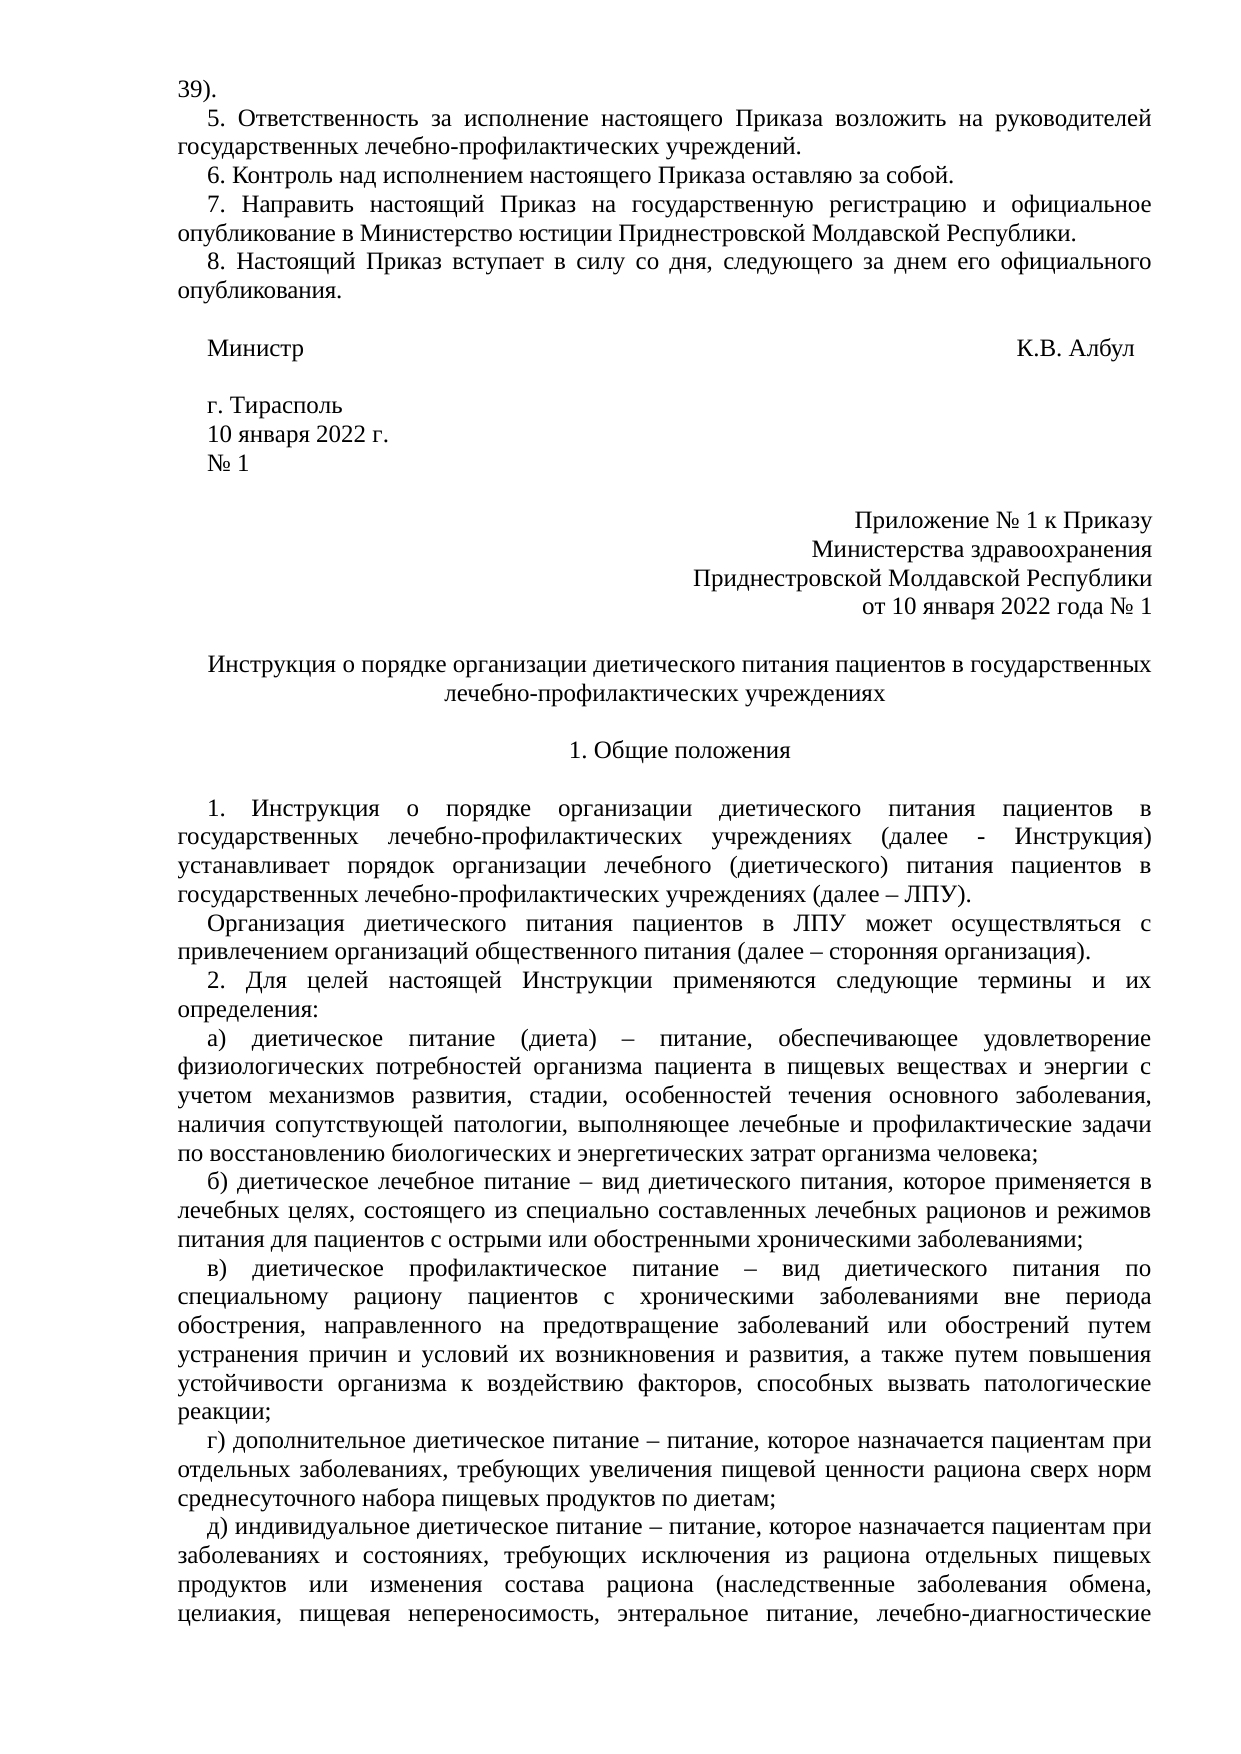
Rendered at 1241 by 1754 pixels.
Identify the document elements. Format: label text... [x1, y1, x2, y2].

text Министерства здравоохранения [177, 534, 1152, 563]
text 6. Контроль над исполнением настоящего Приказа оставляю за собой. [177, 160, 1152, 189]
text Приложение № 1 к Приказу [177, 505, 1152, 534]
text 2. Для целей настоящей Инструкции применяются следующие термины и их определения: [177, 965, 1152, 1023]
text 10 января 2022 г. [177, 419, 1152, 448]
text г) дополнительное диетическое питание – питание, которое назначается пациентам при отдельных заболеваниях, требующих увеличения пищевой ценности рациона сверх норм среднесуточного набора пищевых продуктов по диетам; [177, 1425, 1152, 1511]
text а) диетическое питание (диета) – питание, обеспечивающее удовлетворение физиологических потребностей организма пациента в пищевых веществах и энергии с учетом механизмов развития, стадии, особенностей течения основного заболевания, наличия сопутствующей патологии, выполняющее лечебные и профилактические задачи по восстановлению биологических и энергетических затрат организма человека; [177, 1023, 1152, 1166]
text № 1 [177, 448, 1152, 476]
text 7. Направить настоящий Приказ на государственную регистрацию и официальное опубликование в Министерство юстиции Приднестровской Молдавской Республики. [177, 189, 1152, 246]
text Приднестровской Молдавской Республики [177, 563, 1152, 591]
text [177, 74, 1152, 103]
text от 10 января 2022 года № 1 [177, 591, 1152, 620]
text Министр К.В. Албул [177, 333, 1152, 361]
text 8. Настоящий Приказ вступает в силу со дня, следующего за днем его официального опубликования. [177, 246, 1152, 304]
text б) диетическое лечебное питание – вид диетического питания, которое применяется в лечебных целях, состоящего из специально составленных лечебных рационов и режимов питания для пациентов с острыми или обостренными хроническими заболеваниями; [177, 1166, 1152, 1253]
text 5. Ответственность за исполнение настоящего Приказа возложить на руководителей государственных лечебно-профилактических учреждений. [177, 103, 1152, 160]
text Организация диетического питания пациентов в ЛПУ может осуществляться с привлечением организаций общественного питания (далее – сторонняя организация). [177, 908, 1152, 965]
text г. Тирасполь [177, 390, 1152, 419]
text в) диетическое профилактическое питание – вид диетического питания по специальному рациону пациентов с хроническими заболеваниями вне периода обострения, направленного на предотвращение заболеваний или обострений путем устранения причин и условий их возникновения и развития, а также путем повышения устойчивости организма к воздействию факторов, способных вызвать патологические реакции; [177, 1253, 1152, 1425]
list Инструкция о порядке организации диетического питания пациентов в государственных лечебно-профилактических учреждениях (далее - Инструкция) устанавливает порядок организации лечебного (диетического) питания пациентов в государственных лечебно-профилактических учреждениях (далее – ЛПУ). [177, 793, 1152, 908]
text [177, 1511, 1152, 1626]
text Инструкция о порядке организации диетического питания пациентов в государственных лечебно-профилактических учреждениях [177, 649, 1152, 706]
text 1. Общие положения [177, 735, 1152, 764]
